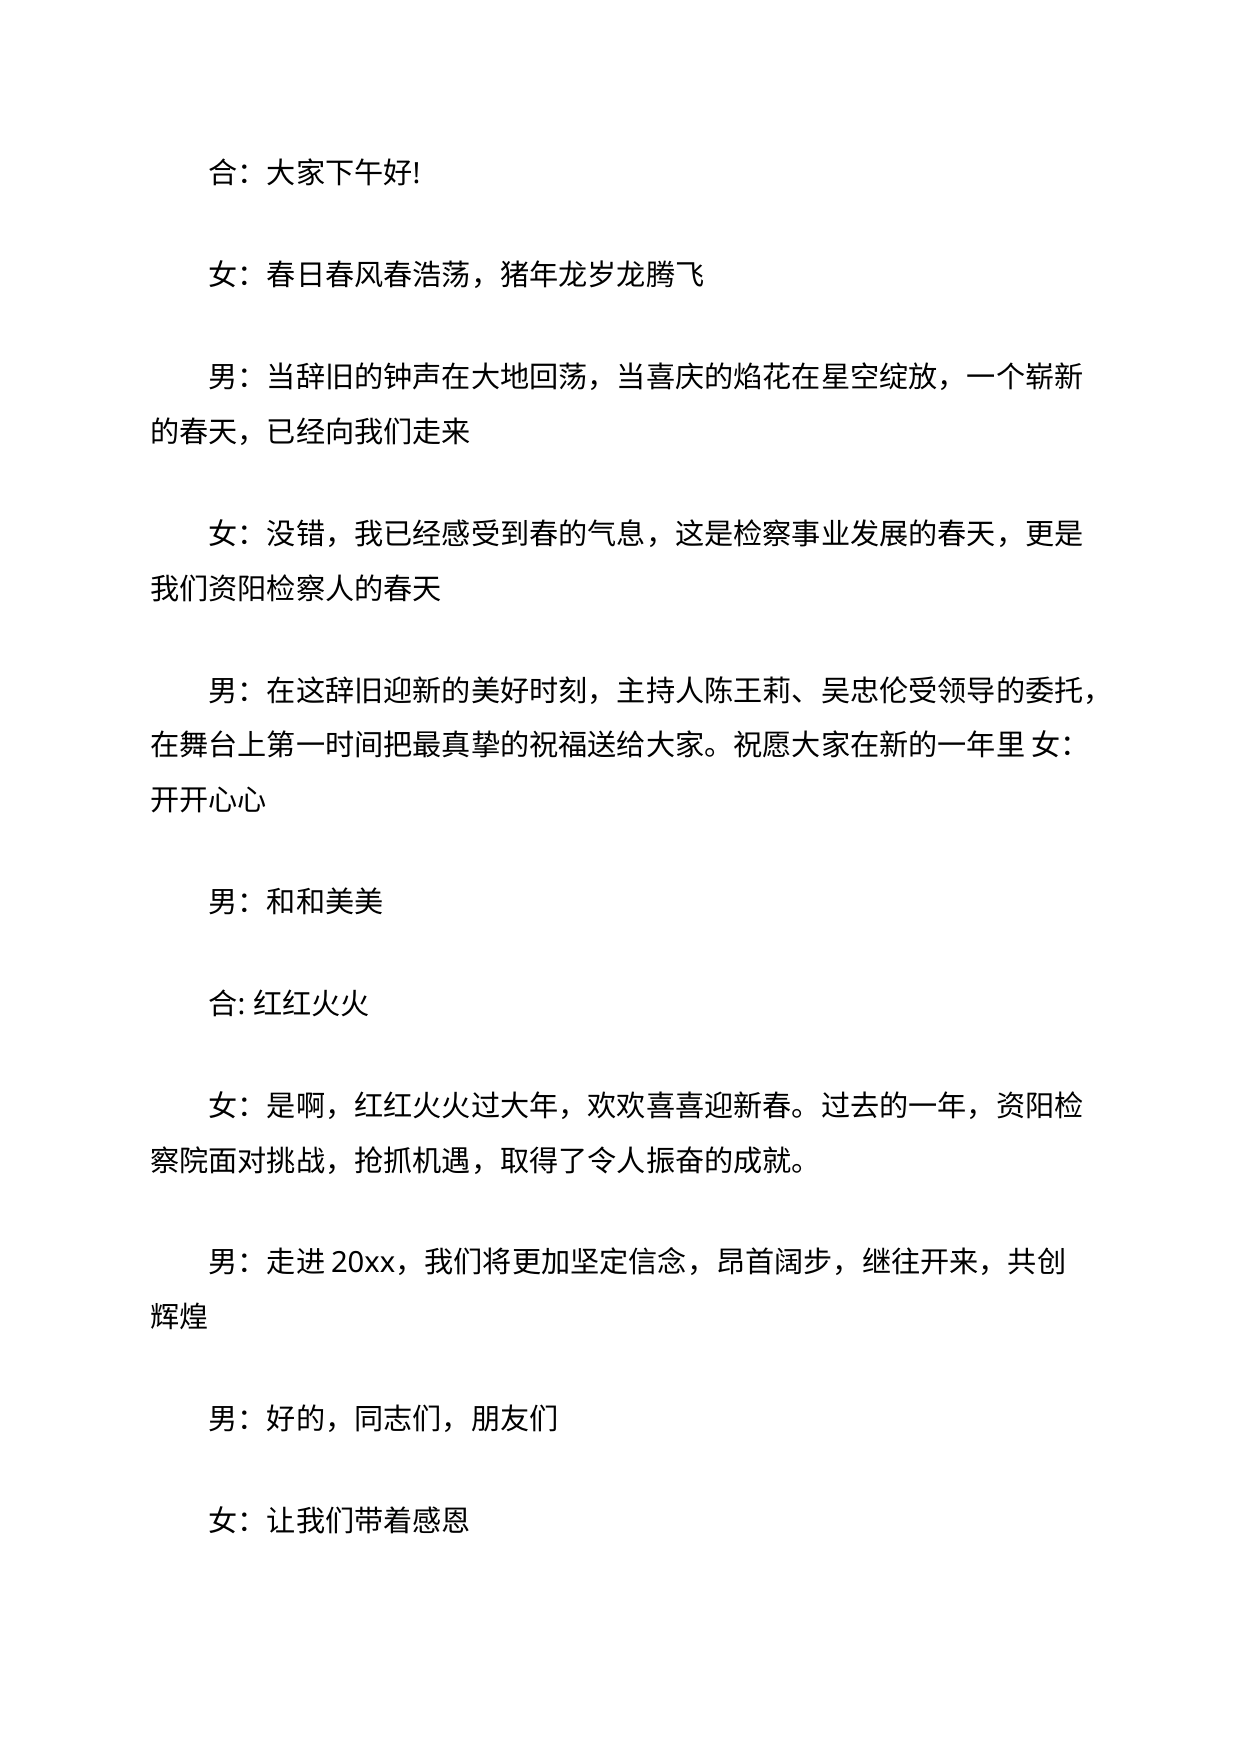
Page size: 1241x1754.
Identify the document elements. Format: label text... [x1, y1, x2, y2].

text 男：在这辞旧迎新的美好时刻，主持人陈王莉、吴忠伦受领导的委托，在舞台上第一时间把最真挚的祝福送给大家。祝愿大家在新的一年里 女：开开心心 [150, 667, 1090, 819]
text 女：春日春风春浩荡，猪年龙岁龙腾飞 [150, 252, 1090, 294]
text 男：好的，同志们，朋友们 [150, 1396, 1090, 1438]
text 合: 红红火火 [150, 980, 1090, 1023]
text 男：当辞旧的钟声在大地回荡，当喜庆的焰花在星空绽放，一个崭新的春天，已经向我们走来 [150, 354, 1090, 451]
text 合：大家下午好! [150, 150, 1090, 192]
text 女：没错，我已经感受到春的气息，这是检察事业发展的春天，更是我们资阳检察人的春天 [150, 510, 1090, 608]
text 女：让我们带着感恩 [150, 1498, 1090, 1540]
text 男：走进20xx，我们将更加坚定信念，昂首阔步，继往开来，共创辉煌 [150, 1239, 1090, 1336]
text 男：和和美美 [150, 879, 1090, 921]
text 女：是啊，红红火火过大年，欢欢喜喜迎新春。过去的一年，资阳检察院面对挑战，抢抓机遇，取得了令人振奋的成就。 [150, 1082, 1090, 1179]
